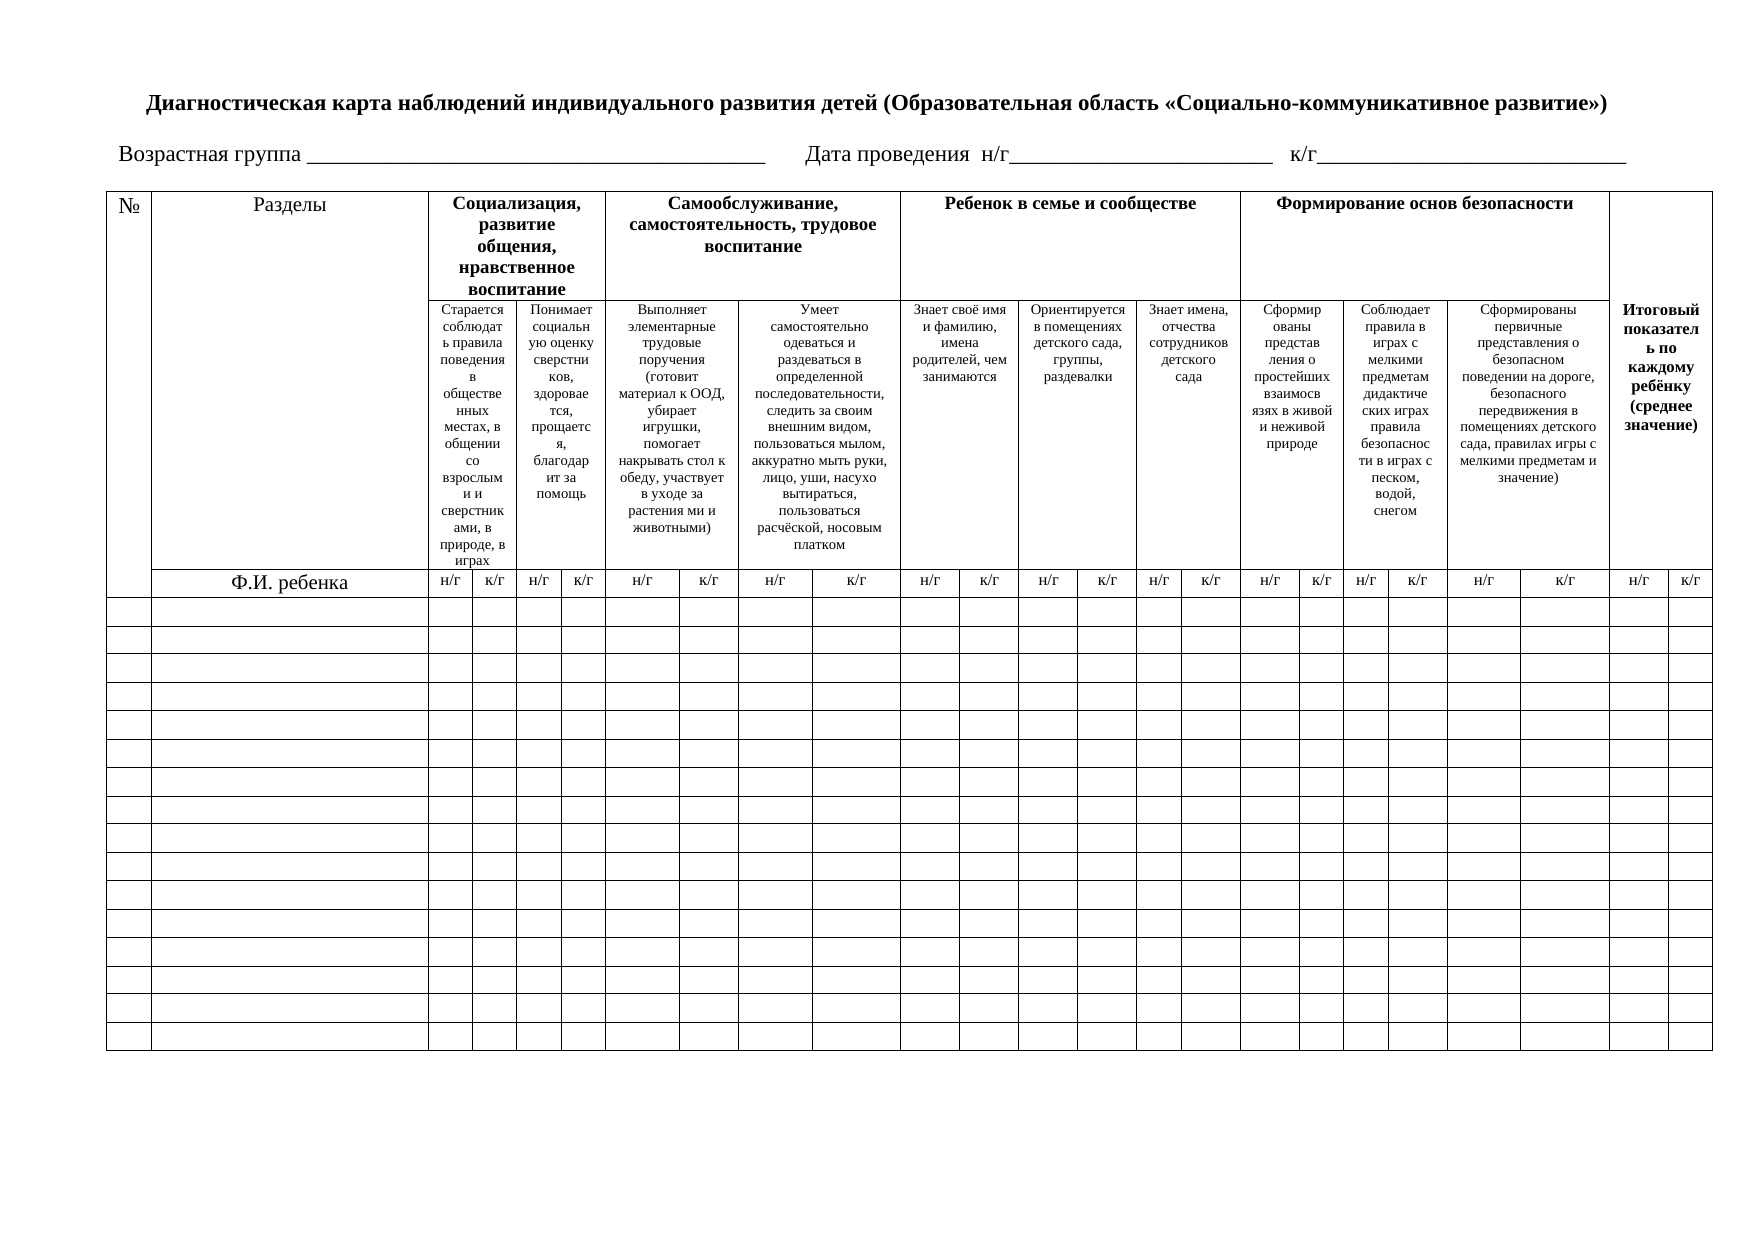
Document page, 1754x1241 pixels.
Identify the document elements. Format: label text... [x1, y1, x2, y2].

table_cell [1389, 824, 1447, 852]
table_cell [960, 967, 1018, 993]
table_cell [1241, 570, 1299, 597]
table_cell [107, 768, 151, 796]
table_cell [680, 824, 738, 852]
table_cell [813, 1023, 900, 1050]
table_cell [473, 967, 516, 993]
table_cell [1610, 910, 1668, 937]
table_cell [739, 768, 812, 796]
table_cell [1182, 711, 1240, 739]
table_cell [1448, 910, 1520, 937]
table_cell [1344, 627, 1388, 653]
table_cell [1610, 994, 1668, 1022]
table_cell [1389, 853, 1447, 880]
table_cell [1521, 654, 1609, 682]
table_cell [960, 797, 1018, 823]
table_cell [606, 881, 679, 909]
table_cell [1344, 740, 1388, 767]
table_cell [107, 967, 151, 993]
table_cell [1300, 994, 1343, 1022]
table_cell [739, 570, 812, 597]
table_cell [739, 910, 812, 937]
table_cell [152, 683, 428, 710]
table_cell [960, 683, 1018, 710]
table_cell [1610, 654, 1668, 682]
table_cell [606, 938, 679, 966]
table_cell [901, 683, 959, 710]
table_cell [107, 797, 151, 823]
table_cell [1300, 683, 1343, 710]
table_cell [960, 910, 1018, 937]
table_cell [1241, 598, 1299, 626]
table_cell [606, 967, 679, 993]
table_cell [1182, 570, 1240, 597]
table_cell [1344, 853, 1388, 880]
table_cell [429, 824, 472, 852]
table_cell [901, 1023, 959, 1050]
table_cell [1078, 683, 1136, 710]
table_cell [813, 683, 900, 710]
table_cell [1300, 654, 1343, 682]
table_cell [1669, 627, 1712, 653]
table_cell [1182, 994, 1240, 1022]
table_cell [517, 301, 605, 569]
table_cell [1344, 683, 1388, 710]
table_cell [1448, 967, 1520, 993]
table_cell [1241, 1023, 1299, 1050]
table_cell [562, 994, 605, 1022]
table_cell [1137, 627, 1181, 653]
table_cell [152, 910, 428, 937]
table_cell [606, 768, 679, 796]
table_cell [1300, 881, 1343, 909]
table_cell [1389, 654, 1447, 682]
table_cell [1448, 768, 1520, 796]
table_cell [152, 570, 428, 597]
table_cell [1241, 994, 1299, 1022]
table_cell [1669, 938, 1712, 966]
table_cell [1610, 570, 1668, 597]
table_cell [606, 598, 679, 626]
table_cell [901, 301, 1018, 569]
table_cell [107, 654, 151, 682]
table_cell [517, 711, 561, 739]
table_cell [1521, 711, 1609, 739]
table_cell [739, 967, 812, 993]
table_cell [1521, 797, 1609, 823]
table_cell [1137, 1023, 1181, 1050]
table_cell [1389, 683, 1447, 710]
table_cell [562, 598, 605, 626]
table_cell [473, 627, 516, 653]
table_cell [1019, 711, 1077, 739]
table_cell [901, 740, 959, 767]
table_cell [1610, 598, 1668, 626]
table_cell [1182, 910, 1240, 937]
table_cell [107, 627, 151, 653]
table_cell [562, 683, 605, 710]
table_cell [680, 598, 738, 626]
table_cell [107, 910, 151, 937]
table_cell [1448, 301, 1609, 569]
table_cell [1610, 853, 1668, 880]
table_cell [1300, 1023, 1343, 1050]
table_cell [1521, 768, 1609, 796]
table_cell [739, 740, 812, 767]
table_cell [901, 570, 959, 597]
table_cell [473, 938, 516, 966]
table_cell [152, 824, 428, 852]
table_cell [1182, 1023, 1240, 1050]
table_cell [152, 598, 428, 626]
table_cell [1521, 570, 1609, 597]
text Возрастная группа ________________________________________ Дата проведения н/г_______________________ к/г___________________________ [118, 140, 1636, 166]
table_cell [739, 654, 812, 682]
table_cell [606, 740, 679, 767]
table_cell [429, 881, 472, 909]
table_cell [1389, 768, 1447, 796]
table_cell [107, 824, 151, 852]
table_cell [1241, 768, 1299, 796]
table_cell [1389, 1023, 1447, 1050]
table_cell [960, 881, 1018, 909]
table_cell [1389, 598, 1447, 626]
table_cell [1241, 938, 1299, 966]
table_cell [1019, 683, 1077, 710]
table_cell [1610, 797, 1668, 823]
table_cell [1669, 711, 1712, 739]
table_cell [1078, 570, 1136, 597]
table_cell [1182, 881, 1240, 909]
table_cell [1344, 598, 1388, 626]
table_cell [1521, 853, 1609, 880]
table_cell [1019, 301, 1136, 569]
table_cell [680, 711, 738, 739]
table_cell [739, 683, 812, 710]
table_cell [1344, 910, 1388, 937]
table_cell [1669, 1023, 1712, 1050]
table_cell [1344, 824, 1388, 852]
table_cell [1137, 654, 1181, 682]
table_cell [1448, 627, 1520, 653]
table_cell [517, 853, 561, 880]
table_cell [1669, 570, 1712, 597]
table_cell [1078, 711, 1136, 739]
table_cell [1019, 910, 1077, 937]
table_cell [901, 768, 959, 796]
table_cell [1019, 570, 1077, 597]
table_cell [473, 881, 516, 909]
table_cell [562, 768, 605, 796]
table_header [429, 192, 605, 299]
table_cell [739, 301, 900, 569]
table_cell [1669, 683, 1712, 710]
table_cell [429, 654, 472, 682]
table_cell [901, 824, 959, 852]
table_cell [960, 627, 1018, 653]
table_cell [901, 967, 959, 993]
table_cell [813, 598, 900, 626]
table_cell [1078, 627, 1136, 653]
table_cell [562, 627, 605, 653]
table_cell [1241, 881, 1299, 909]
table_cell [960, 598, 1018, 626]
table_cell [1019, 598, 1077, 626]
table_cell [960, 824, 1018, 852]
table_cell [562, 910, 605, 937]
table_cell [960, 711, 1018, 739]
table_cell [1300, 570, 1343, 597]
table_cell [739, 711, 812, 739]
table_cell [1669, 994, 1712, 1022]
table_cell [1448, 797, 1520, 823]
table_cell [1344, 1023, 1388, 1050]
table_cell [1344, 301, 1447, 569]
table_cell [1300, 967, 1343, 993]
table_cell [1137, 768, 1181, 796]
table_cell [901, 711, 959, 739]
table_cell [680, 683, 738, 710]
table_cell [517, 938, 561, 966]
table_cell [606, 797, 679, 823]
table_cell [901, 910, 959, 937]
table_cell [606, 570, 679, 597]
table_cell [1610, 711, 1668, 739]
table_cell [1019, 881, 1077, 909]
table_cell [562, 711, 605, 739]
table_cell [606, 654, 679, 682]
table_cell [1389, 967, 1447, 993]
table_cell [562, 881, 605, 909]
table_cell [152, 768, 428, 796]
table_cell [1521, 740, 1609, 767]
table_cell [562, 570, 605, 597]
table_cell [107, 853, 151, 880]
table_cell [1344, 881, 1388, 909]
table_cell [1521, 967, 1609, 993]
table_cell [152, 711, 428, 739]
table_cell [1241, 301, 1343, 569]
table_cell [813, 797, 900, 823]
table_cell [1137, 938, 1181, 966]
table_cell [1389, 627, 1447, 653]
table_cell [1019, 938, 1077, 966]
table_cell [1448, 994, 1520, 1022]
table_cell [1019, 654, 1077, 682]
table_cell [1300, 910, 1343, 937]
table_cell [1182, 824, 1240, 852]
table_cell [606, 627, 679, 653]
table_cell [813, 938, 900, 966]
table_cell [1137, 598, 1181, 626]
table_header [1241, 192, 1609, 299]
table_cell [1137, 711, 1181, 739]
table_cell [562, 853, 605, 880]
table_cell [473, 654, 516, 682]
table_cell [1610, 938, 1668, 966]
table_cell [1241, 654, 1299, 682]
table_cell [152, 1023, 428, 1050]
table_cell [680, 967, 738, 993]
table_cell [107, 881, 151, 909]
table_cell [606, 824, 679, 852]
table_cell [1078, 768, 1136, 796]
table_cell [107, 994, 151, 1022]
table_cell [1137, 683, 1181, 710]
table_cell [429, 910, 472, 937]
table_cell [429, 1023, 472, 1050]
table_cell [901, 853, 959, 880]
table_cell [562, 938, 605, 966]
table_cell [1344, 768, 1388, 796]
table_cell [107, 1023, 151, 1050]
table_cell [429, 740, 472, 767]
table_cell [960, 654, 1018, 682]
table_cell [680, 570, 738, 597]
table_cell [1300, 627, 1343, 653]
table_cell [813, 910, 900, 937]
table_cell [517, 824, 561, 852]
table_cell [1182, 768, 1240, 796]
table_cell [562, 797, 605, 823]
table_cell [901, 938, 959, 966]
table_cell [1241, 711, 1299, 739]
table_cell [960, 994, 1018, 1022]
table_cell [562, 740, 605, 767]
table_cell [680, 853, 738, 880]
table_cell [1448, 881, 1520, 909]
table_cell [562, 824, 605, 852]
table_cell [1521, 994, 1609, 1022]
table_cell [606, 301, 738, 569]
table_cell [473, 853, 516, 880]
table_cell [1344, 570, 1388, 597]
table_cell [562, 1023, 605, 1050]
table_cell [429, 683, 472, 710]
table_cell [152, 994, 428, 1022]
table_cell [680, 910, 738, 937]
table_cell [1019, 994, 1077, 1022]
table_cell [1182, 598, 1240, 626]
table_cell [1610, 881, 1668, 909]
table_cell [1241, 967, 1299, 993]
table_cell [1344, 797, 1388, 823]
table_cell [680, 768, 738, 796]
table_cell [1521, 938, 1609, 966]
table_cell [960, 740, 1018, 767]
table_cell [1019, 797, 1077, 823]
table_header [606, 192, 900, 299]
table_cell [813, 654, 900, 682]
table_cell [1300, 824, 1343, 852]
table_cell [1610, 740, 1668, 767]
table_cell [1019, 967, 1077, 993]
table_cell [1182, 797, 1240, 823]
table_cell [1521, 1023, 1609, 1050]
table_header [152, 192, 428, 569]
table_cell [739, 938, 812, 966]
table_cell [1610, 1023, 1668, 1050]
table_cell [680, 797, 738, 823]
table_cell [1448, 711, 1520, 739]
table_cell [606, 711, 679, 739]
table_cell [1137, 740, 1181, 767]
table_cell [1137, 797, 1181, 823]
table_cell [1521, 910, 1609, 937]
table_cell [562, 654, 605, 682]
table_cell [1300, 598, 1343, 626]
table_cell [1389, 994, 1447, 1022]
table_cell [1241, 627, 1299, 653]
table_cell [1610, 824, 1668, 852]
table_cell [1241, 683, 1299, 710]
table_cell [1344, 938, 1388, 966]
text Диагностическая карта наблюдений индивидуального развития детей (Образовательная область «Социально-коммуникативное развитие») [118, 89, 1636, 115]
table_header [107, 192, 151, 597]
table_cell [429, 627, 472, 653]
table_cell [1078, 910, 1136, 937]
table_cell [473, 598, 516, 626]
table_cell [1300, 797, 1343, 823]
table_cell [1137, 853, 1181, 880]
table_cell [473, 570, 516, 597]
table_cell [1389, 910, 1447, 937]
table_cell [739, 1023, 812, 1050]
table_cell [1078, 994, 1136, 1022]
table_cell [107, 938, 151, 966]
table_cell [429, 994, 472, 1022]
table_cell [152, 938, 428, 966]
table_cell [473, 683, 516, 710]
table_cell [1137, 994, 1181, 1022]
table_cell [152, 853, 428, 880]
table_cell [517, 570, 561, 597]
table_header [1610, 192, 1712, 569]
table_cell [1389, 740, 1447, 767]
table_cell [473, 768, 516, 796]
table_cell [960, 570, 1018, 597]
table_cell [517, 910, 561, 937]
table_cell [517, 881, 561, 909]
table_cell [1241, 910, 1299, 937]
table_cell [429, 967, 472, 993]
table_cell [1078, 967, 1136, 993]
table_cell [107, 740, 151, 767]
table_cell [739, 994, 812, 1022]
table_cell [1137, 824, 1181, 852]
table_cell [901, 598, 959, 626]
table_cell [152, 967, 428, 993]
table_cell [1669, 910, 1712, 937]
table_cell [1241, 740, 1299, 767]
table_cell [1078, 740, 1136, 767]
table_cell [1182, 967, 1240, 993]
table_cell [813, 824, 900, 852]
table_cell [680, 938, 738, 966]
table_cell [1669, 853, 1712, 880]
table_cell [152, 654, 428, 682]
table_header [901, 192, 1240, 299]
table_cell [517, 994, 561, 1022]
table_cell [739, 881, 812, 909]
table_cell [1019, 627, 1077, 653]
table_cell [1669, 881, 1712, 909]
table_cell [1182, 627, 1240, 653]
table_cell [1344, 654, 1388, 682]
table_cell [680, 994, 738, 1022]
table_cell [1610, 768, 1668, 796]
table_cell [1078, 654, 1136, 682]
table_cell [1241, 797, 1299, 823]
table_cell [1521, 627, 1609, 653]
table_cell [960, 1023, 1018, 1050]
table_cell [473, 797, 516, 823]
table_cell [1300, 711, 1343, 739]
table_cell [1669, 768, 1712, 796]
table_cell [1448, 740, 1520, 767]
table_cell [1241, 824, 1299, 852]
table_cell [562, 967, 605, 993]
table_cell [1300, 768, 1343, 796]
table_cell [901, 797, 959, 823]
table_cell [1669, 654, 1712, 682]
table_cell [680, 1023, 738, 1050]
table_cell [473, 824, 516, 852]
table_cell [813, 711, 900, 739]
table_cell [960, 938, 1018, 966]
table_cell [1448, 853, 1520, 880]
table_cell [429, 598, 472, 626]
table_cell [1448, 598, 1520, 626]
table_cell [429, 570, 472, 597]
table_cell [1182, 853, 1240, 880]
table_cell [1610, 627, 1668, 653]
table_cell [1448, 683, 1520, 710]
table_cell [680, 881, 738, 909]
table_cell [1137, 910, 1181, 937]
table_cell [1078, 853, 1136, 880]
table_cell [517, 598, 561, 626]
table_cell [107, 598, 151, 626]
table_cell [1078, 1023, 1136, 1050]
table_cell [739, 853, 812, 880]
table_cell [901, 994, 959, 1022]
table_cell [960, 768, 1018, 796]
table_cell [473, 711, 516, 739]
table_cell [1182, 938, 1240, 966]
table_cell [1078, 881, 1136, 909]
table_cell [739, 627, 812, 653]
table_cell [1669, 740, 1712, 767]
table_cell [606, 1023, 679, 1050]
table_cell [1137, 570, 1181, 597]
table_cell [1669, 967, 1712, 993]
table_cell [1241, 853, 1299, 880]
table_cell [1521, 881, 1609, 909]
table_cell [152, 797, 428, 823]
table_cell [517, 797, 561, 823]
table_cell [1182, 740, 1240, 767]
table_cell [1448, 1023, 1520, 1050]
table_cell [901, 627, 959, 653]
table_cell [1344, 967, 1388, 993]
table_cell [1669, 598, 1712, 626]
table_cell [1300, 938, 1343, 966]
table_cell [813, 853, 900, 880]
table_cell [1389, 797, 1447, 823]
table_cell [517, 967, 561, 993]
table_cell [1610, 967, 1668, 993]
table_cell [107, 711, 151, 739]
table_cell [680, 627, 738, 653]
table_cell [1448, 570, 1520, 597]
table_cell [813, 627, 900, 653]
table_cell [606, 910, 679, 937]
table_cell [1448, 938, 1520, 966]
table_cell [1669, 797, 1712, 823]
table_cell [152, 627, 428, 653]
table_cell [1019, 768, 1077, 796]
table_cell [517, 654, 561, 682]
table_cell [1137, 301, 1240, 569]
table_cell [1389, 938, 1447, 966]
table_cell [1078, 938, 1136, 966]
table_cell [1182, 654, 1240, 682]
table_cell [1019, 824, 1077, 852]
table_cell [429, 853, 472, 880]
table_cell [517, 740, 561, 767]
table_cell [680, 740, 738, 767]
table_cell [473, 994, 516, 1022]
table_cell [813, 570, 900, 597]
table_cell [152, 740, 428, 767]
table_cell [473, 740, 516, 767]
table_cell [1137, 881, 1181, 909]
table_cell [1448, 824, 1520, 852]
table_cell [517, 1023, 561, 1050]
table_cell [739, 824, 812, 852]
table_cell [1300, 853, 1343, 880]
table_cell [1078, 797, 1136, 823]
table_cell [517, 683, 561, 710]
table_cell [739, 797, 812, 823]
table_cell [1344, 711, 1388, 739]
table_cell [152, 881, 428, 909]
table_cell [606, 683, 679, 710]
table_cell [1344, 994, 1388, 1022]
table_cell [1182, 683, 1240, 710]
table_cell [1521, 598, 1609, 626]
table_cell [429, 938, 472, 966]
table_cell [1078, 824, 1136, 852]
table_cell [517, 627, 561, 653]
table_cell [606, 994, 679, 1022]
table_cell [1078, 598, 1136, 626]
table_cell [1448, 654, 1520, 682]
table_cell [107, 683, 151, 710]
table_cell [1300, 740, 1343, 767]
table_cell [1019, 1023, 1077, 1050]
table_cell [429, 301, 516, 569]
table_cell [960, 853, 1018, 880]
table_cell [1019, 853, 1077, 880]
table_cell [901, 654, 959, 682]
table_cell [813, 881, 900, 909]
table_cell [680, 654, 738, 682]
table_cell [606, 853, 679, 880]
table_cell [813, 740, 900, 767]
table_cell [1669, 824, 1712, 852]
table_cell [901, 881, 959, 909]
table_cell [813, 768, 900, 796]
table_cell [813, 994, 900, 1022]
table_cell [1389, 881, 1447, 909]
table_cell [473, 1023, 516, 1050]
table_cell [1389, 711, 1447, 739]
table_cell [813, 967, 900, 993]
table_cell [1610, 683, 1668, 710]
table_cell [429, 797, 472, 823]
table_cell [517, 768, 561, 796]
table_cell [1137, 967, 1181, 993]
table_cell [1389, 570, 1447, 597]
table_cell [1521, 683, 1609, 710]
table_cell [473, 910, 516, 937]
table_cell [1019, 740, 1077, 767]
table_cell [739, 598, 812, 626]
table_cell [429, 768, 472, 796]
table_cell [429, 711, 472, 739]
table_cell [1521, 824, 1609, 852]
